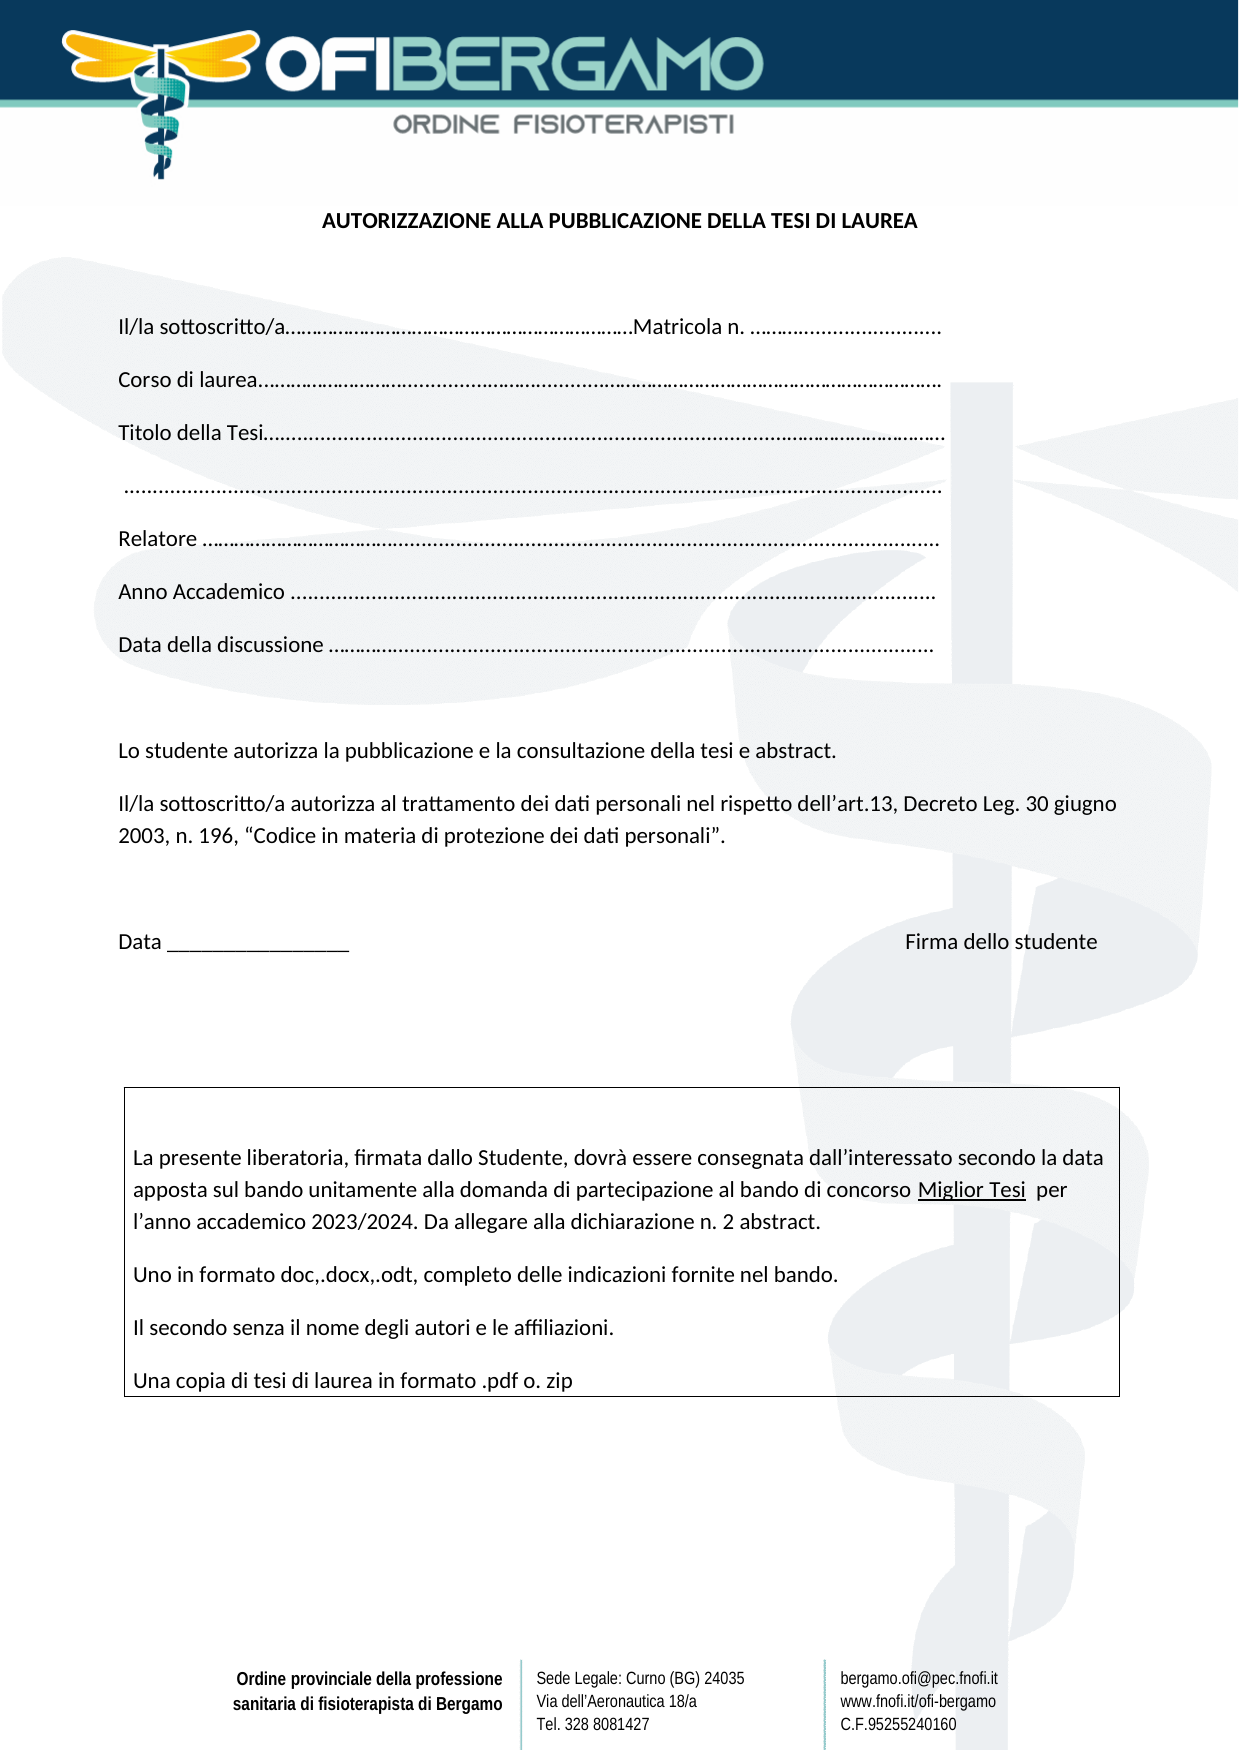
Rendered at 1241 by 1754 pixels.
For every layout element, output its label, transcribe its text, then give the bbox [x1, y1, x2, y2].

text Data della discussione ………….............................................................................................. [118, 630, 1122, 658]
text Il/la sottoscritto/a…………………………………………………………Matricola n. ………......................... [118, 312, 1122, 340]
text Anno Accademico ................................................................................................................ [118, 577, 1122, 605]
text Corso di laurea...……………………...............………............………………………………………………………. [118, 365, 1122, 393]
text Il secondo senza il nome degli autori e le affiliazioni. [125, 1310, 1119, 1341]
text Lo studente autorizza la pubblicazione e la consultazione della tesi e abstract. [118, 736, 1122, 764]
text Relatore ………………………………............................................................................................... [118, 524, 1122, 552]
picture [1, 219, 1239, 1750]
text Titolo della Tesi…........................................................................................………………………… [118, 418, 1122, 446]
picture [0, 0, 1239, 206]
text La presente liberatoria, firmata dallo Studente, dovrà essere consegnata dall’interessato secondo la data apposta sul bando unitamente alla domanda di partecipazione al bando di concorso Miglior Tesi per l’anno accademico 2023/2024. Da allegare alla dichiarazione n. 2 abstract. [125, 1139, 1119, 1235]
text AUTORIZZAZIONE ALLA PUBBLICAZIONE DELLA TESI DI LAUREA [118, 206, 1122, 234]
text .............................................................................................................................................. [118, 471, 1122, 499]
text Una copia di tesi di laurea in formato .pdf o. zip [125, 1363, 1119, 1396]
text Data ________________ Firma dello studente [118, 927, 1122, 956]
text Uno in formato doc,.docx,.odt, completo delle indicazioni fornite nel bando. [125, 1257, 1119, 1288]
text Il/la sottoscritto/a autorizza al trattamento dei dati personali nel rispetto dell’art.13, Decreto Leg. 30 giugno 2003, n. 196, “Codice in materia di protezione dei dati personali”. [118, 789, 1122, 849]
